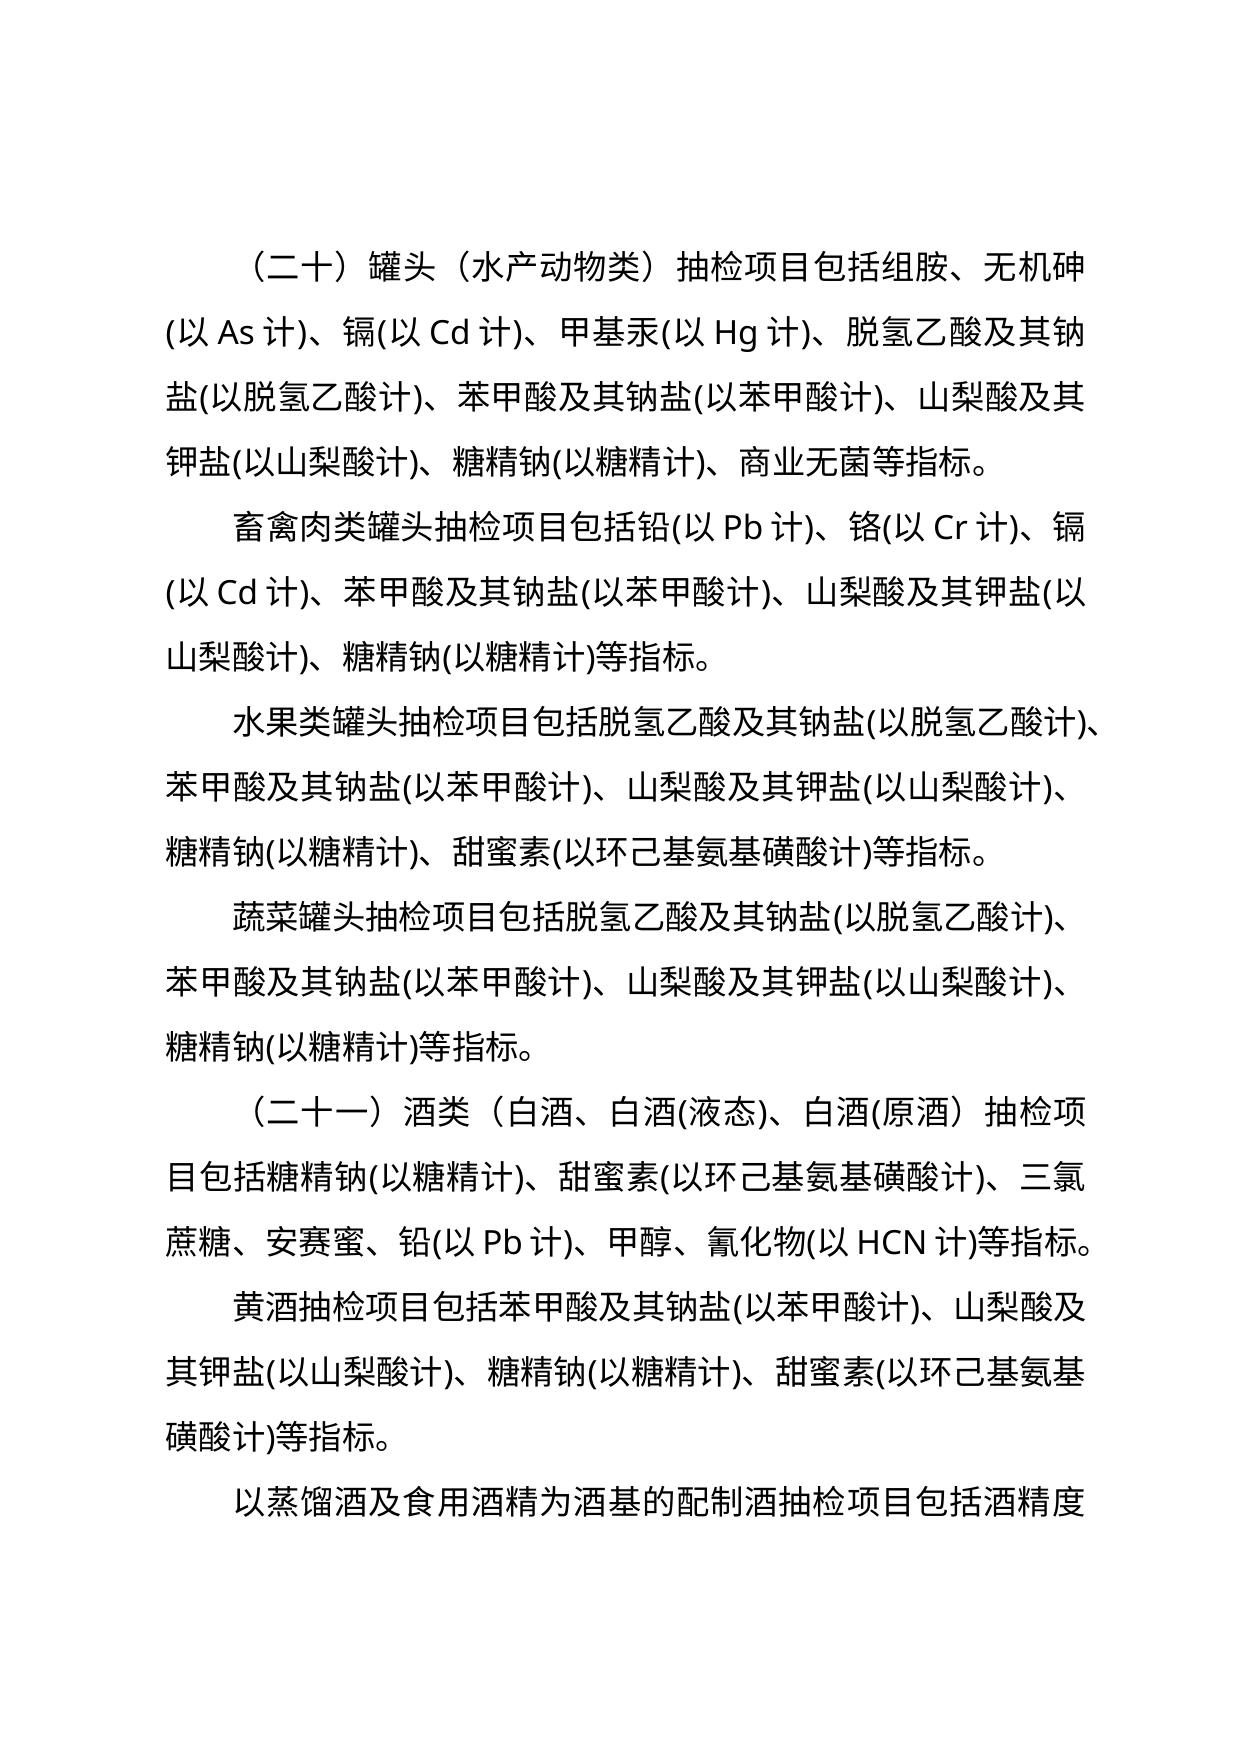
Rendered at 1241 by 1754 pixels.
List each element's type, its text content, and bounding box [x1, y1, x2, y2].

text 水果类罐头抽检项目包括脱氢乙酸及其钠盐(以脱氢乙酸计)、苯甲酸及其钠盐(以苯甲酸计)、山梨酸及其钾盐(以山梨酸计)、糖精钠(以糖精计)、甜蜜素(以环己基氨基磺酸计)等指标。 [165, 688, 1087, 883]
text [165, 1468, 1087, 1533]
text 蔬菜罐头抽检项目包括脱氢乙酸及其钠盐(以脱氢乙酸计)、苯甲酸及其钠盐(以苯甲酸计)、山梨酸及其钾盐(以山梨酸计)、糖精钠(以糖精计)等指标。 [165, 883, 1087, 1078]
text （二十一）酒类（白酒、白酒(液态)、白酒(原酒）抽检项目包括糖精钠(以糖精计)、甜蜜素(以环己基氨基磺酸计)、三氯蔗糖、安赛蜜、铅(以Pb计)、甲醇、氰化物(以HCN计)等指标。 [165, 1078, 1087, 1273]
text 畜禽肉类罐头抽检项目包括铅(以Pb计)、铬(以Cr计)、镉(以Cd计)、苯甲酸及其钠盐(以苯甲酸计)、山梨酸及其钾盐(以山梨酸计)、糖精钠(以糖精计)等指标。 [165, 493, 1087, 688]
text 黄酒抽检项目包括苯甲酸及其钠盐(以苯甲酸计)、山梨酸及其钾盐(以山梨酸计)、糖精钠(以糖精计)、甜蜜素(以环己基氨基磺酸计)等指标。 [165, 1273, 1087, 1468]
text （二十）罐头（水产动物类）抽检项目包括组胺、无机砷(以As计)、镉(以Cd计)、甲基汞(以Hg计)、脱氢乙酸及其钠盐(以脱氢乙酸计)、苯甲酸及其钠盐(以苯甲酸计)、山梨酸及其钾盐(以山梨酸计)、糖精钠(以糖精计)、商业无菌等指标。 [165, 233, 1087, 493]
